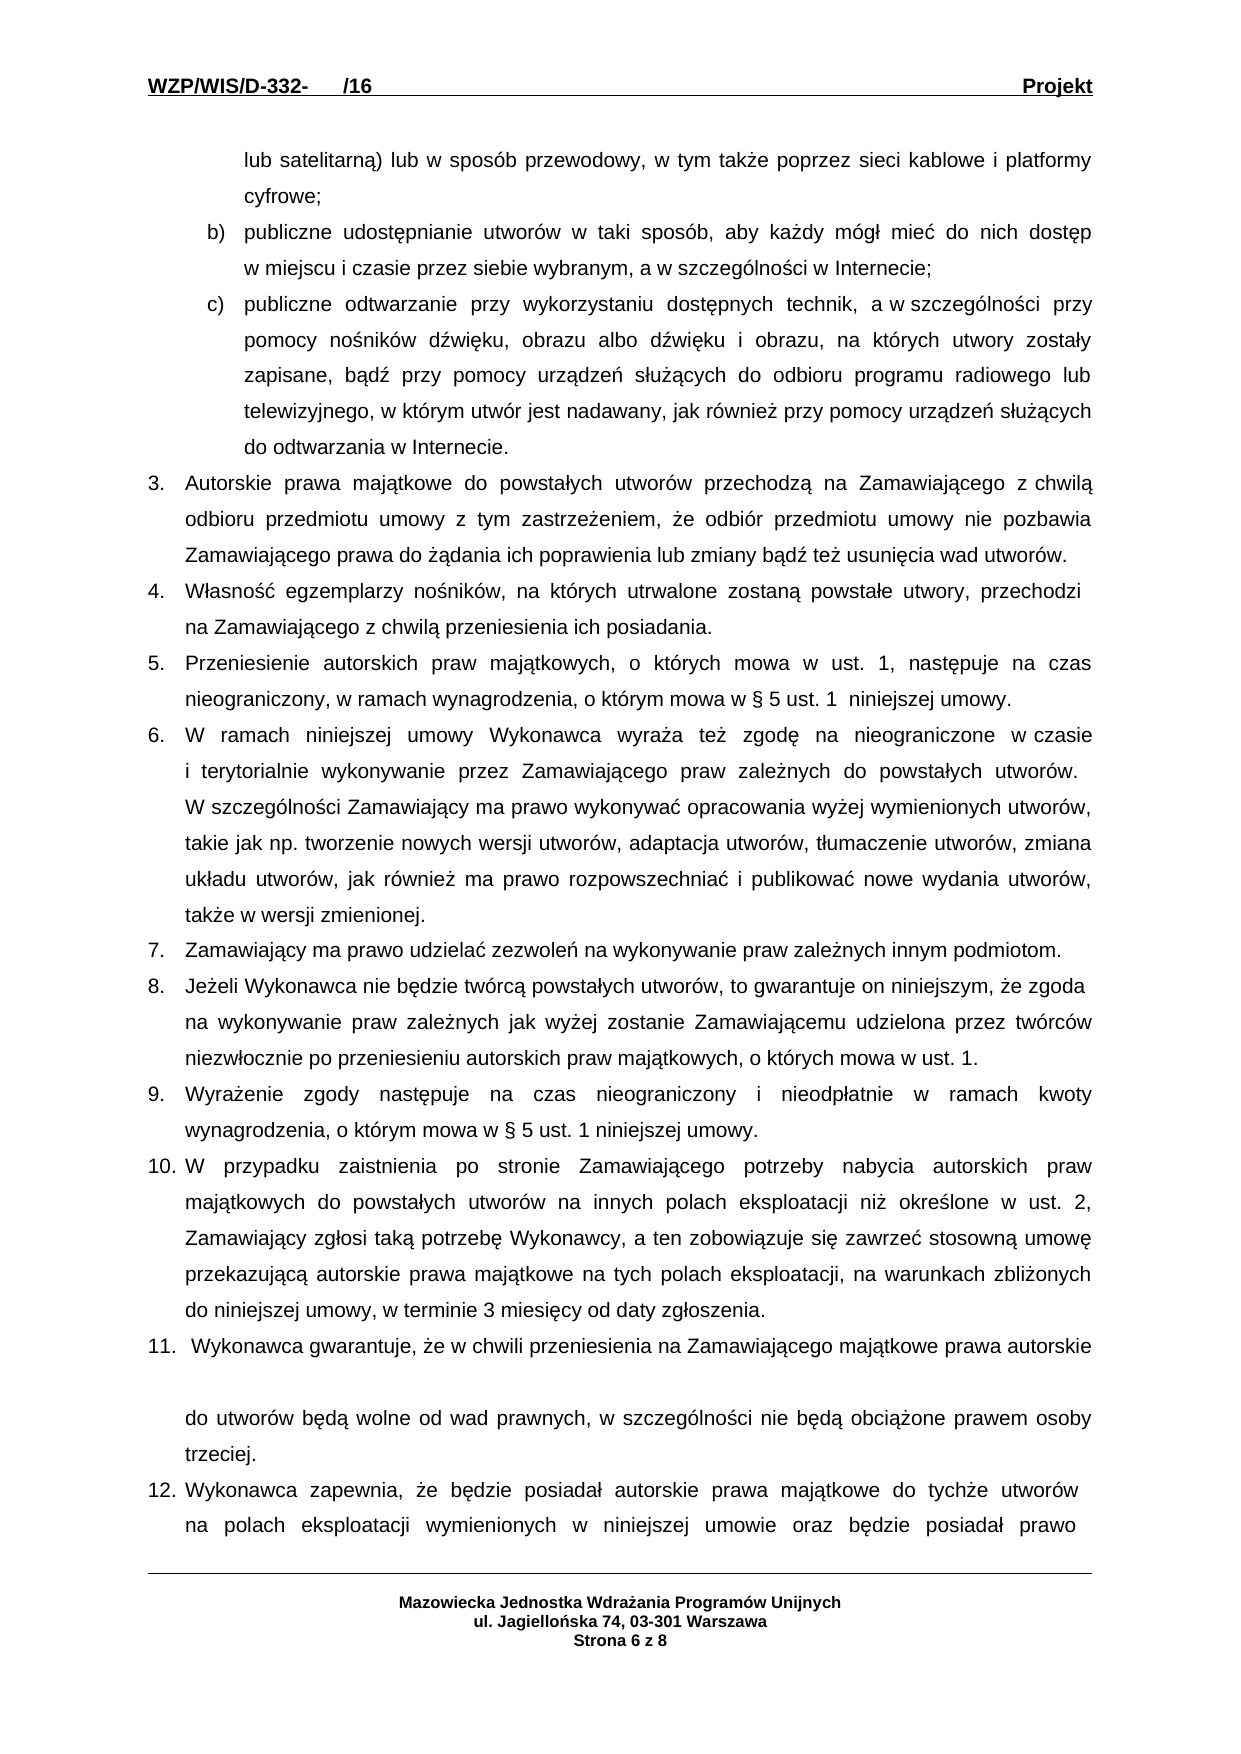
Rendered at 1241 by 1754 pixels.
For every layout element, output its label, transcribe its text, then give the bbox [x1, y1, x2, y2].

list Zamawiający ma prawo udzielać zezwoleń na wykonywanie praw zależnych innym podmiotom. [148, 938, 1092, 962]
list Wykonawca gwarantuje, że w chwili przeniesienia na Zamawiającego majątkowe prawa autorskie do utworów będą wolne od wad prawnych, w szczególności nie będą obciążone prawem osoby trzeciej. [148, 1334, 1092, 1465]
list Przeniesienie autorskich praw majątkowych, o których mowa w ust. 1, następuje na czas nieograniczony, w ramach wynagrodzenia, o którym mowa w § 5 ust. 1 niniejszej umowy. [148, 651, 1092, 711]
list publiczne udostępnianie utworów w taki sposób, aby każdy mógł mieć do nich dostęp w miejscu i czasie przez siebie wybranym, a w szczególności w Internecie; [207, 219, 1092, 279]
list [148, 1477, 1092, 1537]
list publiczne odtwarzanie przy wykorzystaniu dostępnych technik, a w szczególności przy pomocy nośników dźwięku, obrazu albo dźwięku i obrazu, na których utwory zostały zapisane, bądź przy pomocy urządzeń służących do odbioru programu radiowego lub telewizyjnego, w którym utwór jest nadawany, jak również przy pomocy urządzeń służących do odtwarzania w Internecie. [207, 291, 1092, 459]
list W ramach niniejszej umowy Wykonawca wyraża też zgodę na nieograniczone w czasie i terytorialnie wykonywanie przez Zamawiającego praw zależnych do powstałych utworów. W szczególności Zamawiający ma prawo wykonywać opracowania wyżej wymienionych utworów, takie jak np. tworzenie nowych wersji utworów, adaptacja utworów, tłumaczenie utworów, zmiana układu utworów, jak również ma prawo rozpowszechniać i publikować nowe wydania utworów, także w wersji zmienionej. [148, 723, 1092, 926]
list Wyrażenie zgody następuje na czas nieograniczony i nieodpłatnie w ramach kwoty wynagrodzenia, o którym mowa w § 5 ust. 1 niniejszej umowy. [148, 1082, 1092, 1142]
list Autorskie prawa majątkowe do powstałych utworów przechodzą na Zamawiającego z chwilą odbioru przedmiotu umowy z tym zastrzeżeniem, że odbiór przedmiotu umowy nie pozbawia Zamawiającego prawa do żądania ich poprawienia lub zmiany bądź też usunięcia wad utworów. [148, 471, 1092, 567]
list Jeżeli Wykonawca nie będzie twórcą powstałych utworów, to gwarantuje on niniejszym, że zgoda na wykonywanie praw zależnych jak wyżej zostanie Zamawiającemu udzielona przez twórców niezwłocznie po przeniesieniu autorskich praw majątkowych, o których mowa w ust. 1. [148, 974, 1092, 1070]
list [207, 148, 1092, 208]
list W przypadku zaistnienia po stronie Zamawiającego potrzeby nabycia autorskich praw majątkowych do powstałych utworów na innych polach eksploatacji niż określone w ust. 2, Zamawiający zgłosi taką potrzebę Wykonawcy, a ten zobowiązuje się zawrzeć stosowną umowę przekazującą autorskie prawa majątkowe na tych polach eksploatacji, na warunkach zbliżonych do niniejszej umowy, w terminie 3 miesięcy od daty zgłoszenia. [148, 1154, 1092, 1322]
list Własność egzemplarzy nośników, na których utrwalone zostaną powstałe utwory, przechodzi na Zamawiającego z chwilą przeniesienia ich posiadania. [148, 579, 1092, 639]
